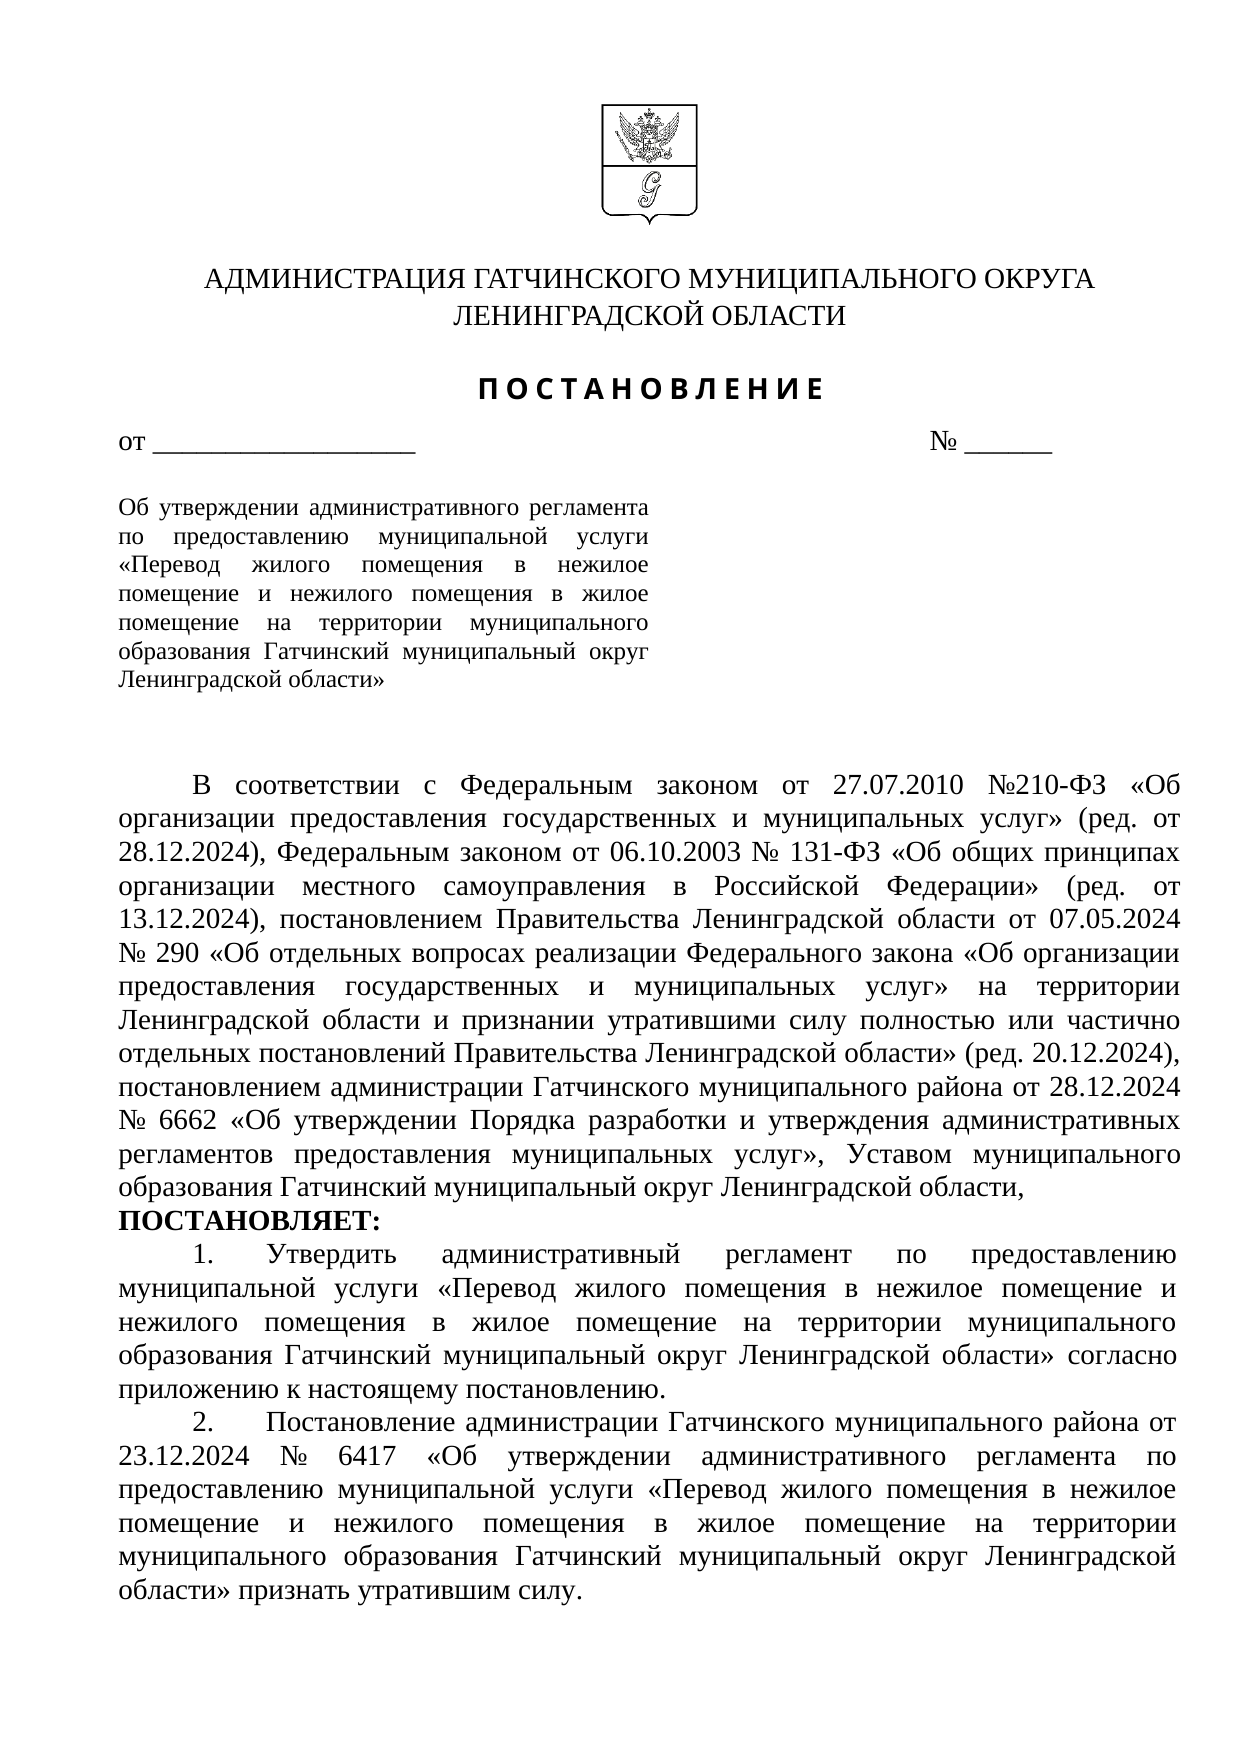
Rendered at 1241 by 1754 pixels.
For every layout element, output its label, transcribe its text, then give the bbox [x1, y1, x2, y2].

text ЛЕНИНГРАДСКОЙ ОБЛАСТИ [118, 298, 1181, 332]
list Постановление администрации Гатчинского муниципального района от 23.12.2024 № 6417 «Об утверждении административного регламента по предоставлению муниципальной услуги «Перевод жилого помещения в нежилое помещение и нежилого помещения в жилое помещение на территории муниципального образования Гатчинский муниципальный округ Ленинградской области» признать утратившим силу. [118, 1404, 1177, 1606]
list Утвердить административный регламент по предоставлению муниципальной услуги «Перевод жилого помещения в нежилое помещение и нежилого помещения в жилое помещение на территории муниципального образования Гатчинский муниципальный округ Ленинградской области» согласно приложению к настоящему постановлению. [118, 1237, 1177, 1404]
text АДМИНИСТРАЦИЯ ГАТЧИНСКОГО МУНИЦИПАЛЬНОГО ОКРУГА [118, 261, 1181, 295]
text В соответствии с Федеральным законом от 27.07.2010 №210-ФЗ «Об организации предоставления государственных и муниципальных услуг» (ред. от 28.12.2024), Федеральным законом от 06.10.2003 № 131-ФЗ «Об общих принципах организации местного самоуправления в Российской Федерации» (ред. от 13.12.2024), постановлением Правительства Ленинградской области от 07.05.2024 № 290 «Об отдельных вопросах реализации Федерального закона «Об организации предоставления государственных и муниципальных услуг» на территории Ленинградской области и признании утратившими силу полностью или частично отдельных постановлений Правительства Ленинградской области» (ред. 20.12.2024), постановлением администрации Гатчинского муниципального района от 28.12.2024 № 6662 «Об утверждении Порядка разработки и утверждения административных регламентов предоставления муниципальных услуг», Уставом муниципального образования Гатчинский муниципальный округ Ленинградской области, [118, 767, 1181, 1203]
text П О С Т А Н О В Л Е Н И Е [118, 368, 1181, 408]
text от __________________ № ______ [118, 423, 1181, 456]
picture [600, 103, 699, 226]
text ПОСТАНОВЛЯЕТ: [118, 1203, 1181, 1237]
table_header Об утверждении административного регламента по предоставлению муниципальной услуги «Перевод жилого помещения в нежилое помещение и нежилого помещения в жилое помещение на территории муниципального образования Гатчинский муниципальный округ Ленинградской области» [107, 492, 1093, 767]
